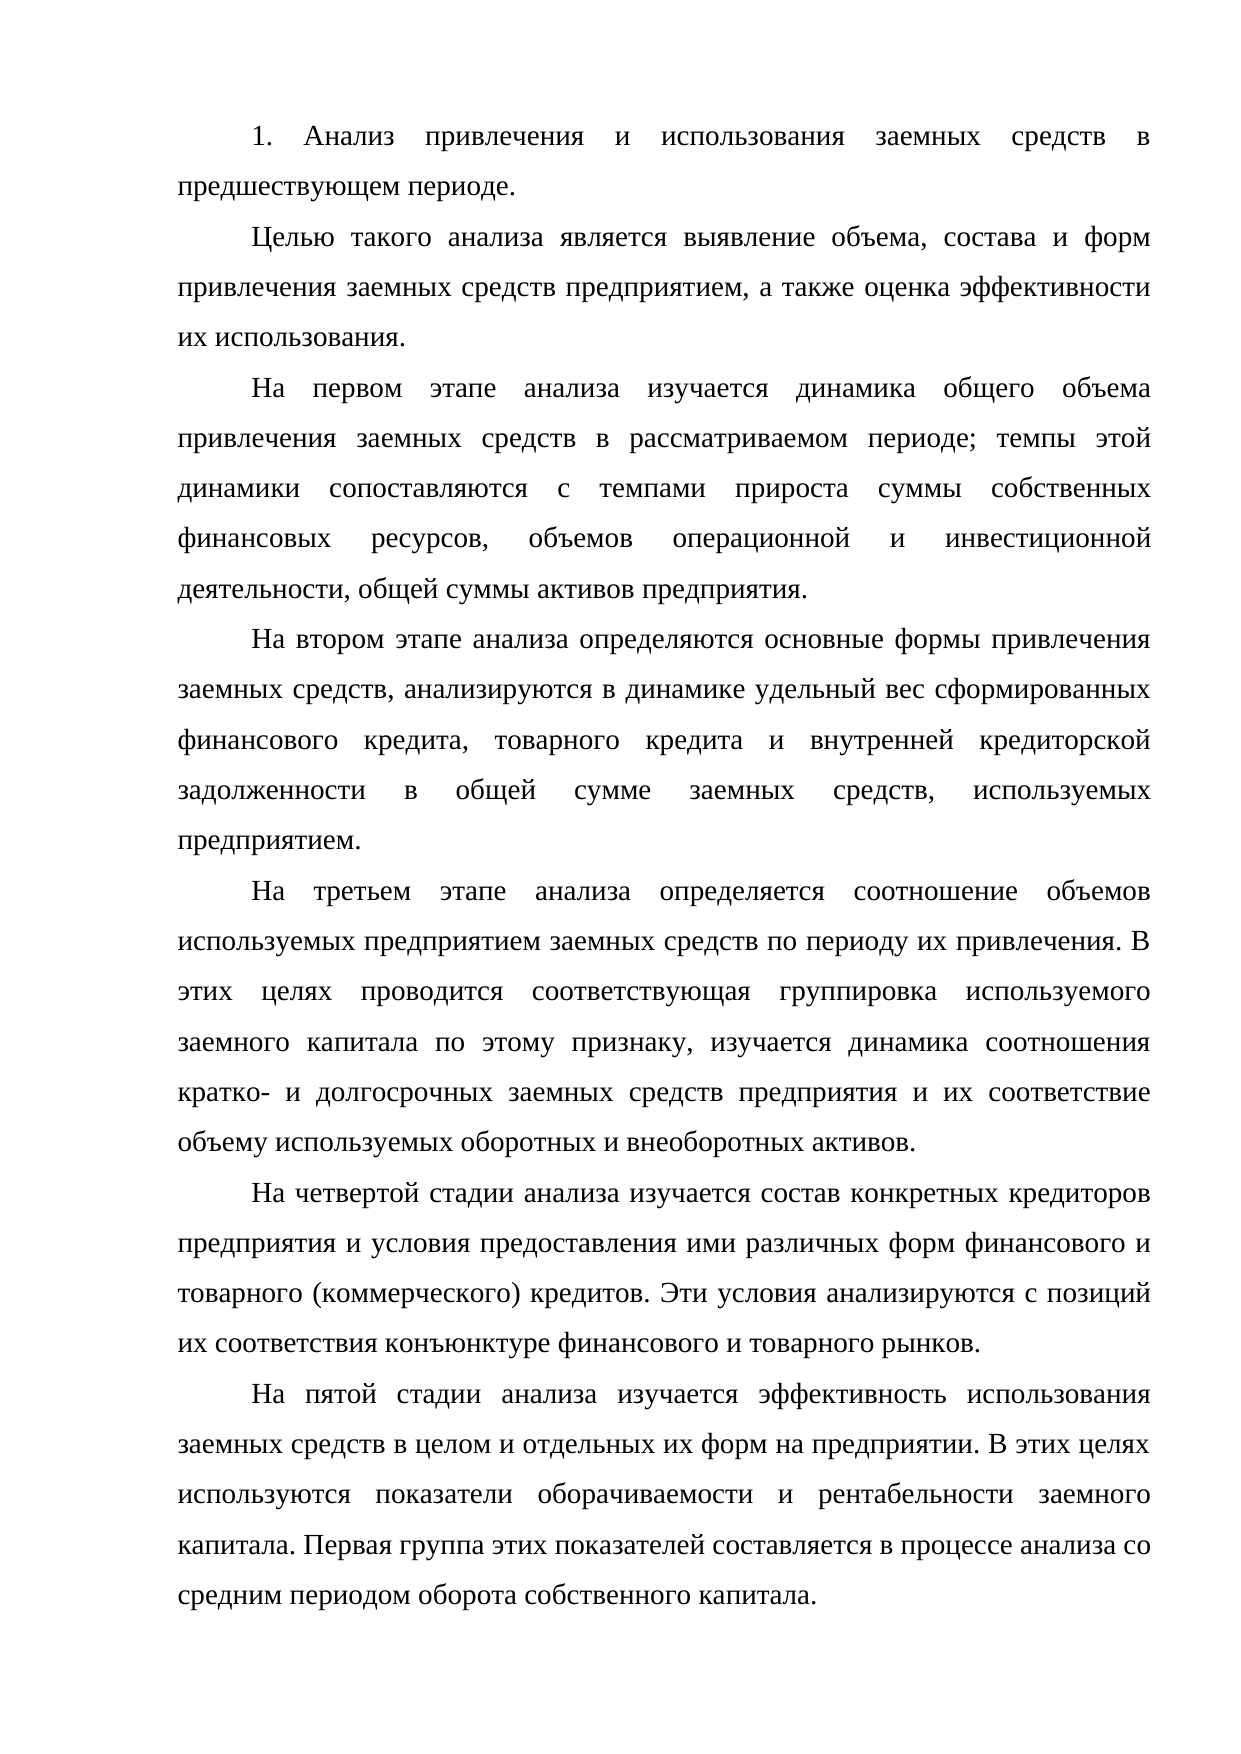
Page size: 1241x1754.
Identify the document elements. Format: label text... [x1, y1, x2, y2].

text 1. Анализ привлечения и использования заемных средств в предшествующем периоде. [177, 118, 1152, 202]
text На втором этапе анализа определяются основные формы привлечения заемных средств, анализируются в динамике удельный вес сформированных финансового кредита, товарного кредита и внутренней кредиторской задолженности в общей сумме заемных средств, используемых предприятием. [177, 621, 1152, 856]
text На четвертой стадии анализа изучается состав конкретных кредиторов предприятия и условия предоставления ими различных форм финансового и товарного (коммерческого) кредитов. Эти условия анализируются с позиций их соответствия конъюнктуре финансового и товарного рынков. [177, 1175, 1152, 1359]
text На первом этапе анализа изучается динамика общего объема привлечения заемных средств в рассматриваемом периоде; темпы этой динамики сопоставляются с темпами прироста суммы собственных финансовых ресурсов, объемов операционной и инвестиционной деятельности, общей суммы активов предприятия. [177, 370, 1152, 604]
text На пятой стадии анализа изучается эффективность использования заемных средств в целом и отдельных их форм на предприятии. В этих целях используются показатели оборачиваемости и рентабельности заемного капитала. Первая группа этих показателей составляется в процессе анализа со средним периодом оборота собственного капитала. [177, 1376, 1152, 1611]
text На третьем этапе анализа определяется соотношение объемов используемых предприятием заемных средств по периоду их привлечения. В этих целях проводится соответствующая группировка используемого заемного капитала по этому признаку, изучается динамика соотношения кратко- и долгосрочных заемных средств предприятия и их соответствие объему используемых оборотных и внеоборотных активов. [177, 873, 1152, 1158]
text Целью такого анализа является выявление объема, состава и форм привлечения заемных средств предприятием, а также оценка эффективности их использования. [177, 219, 1152, 353]
